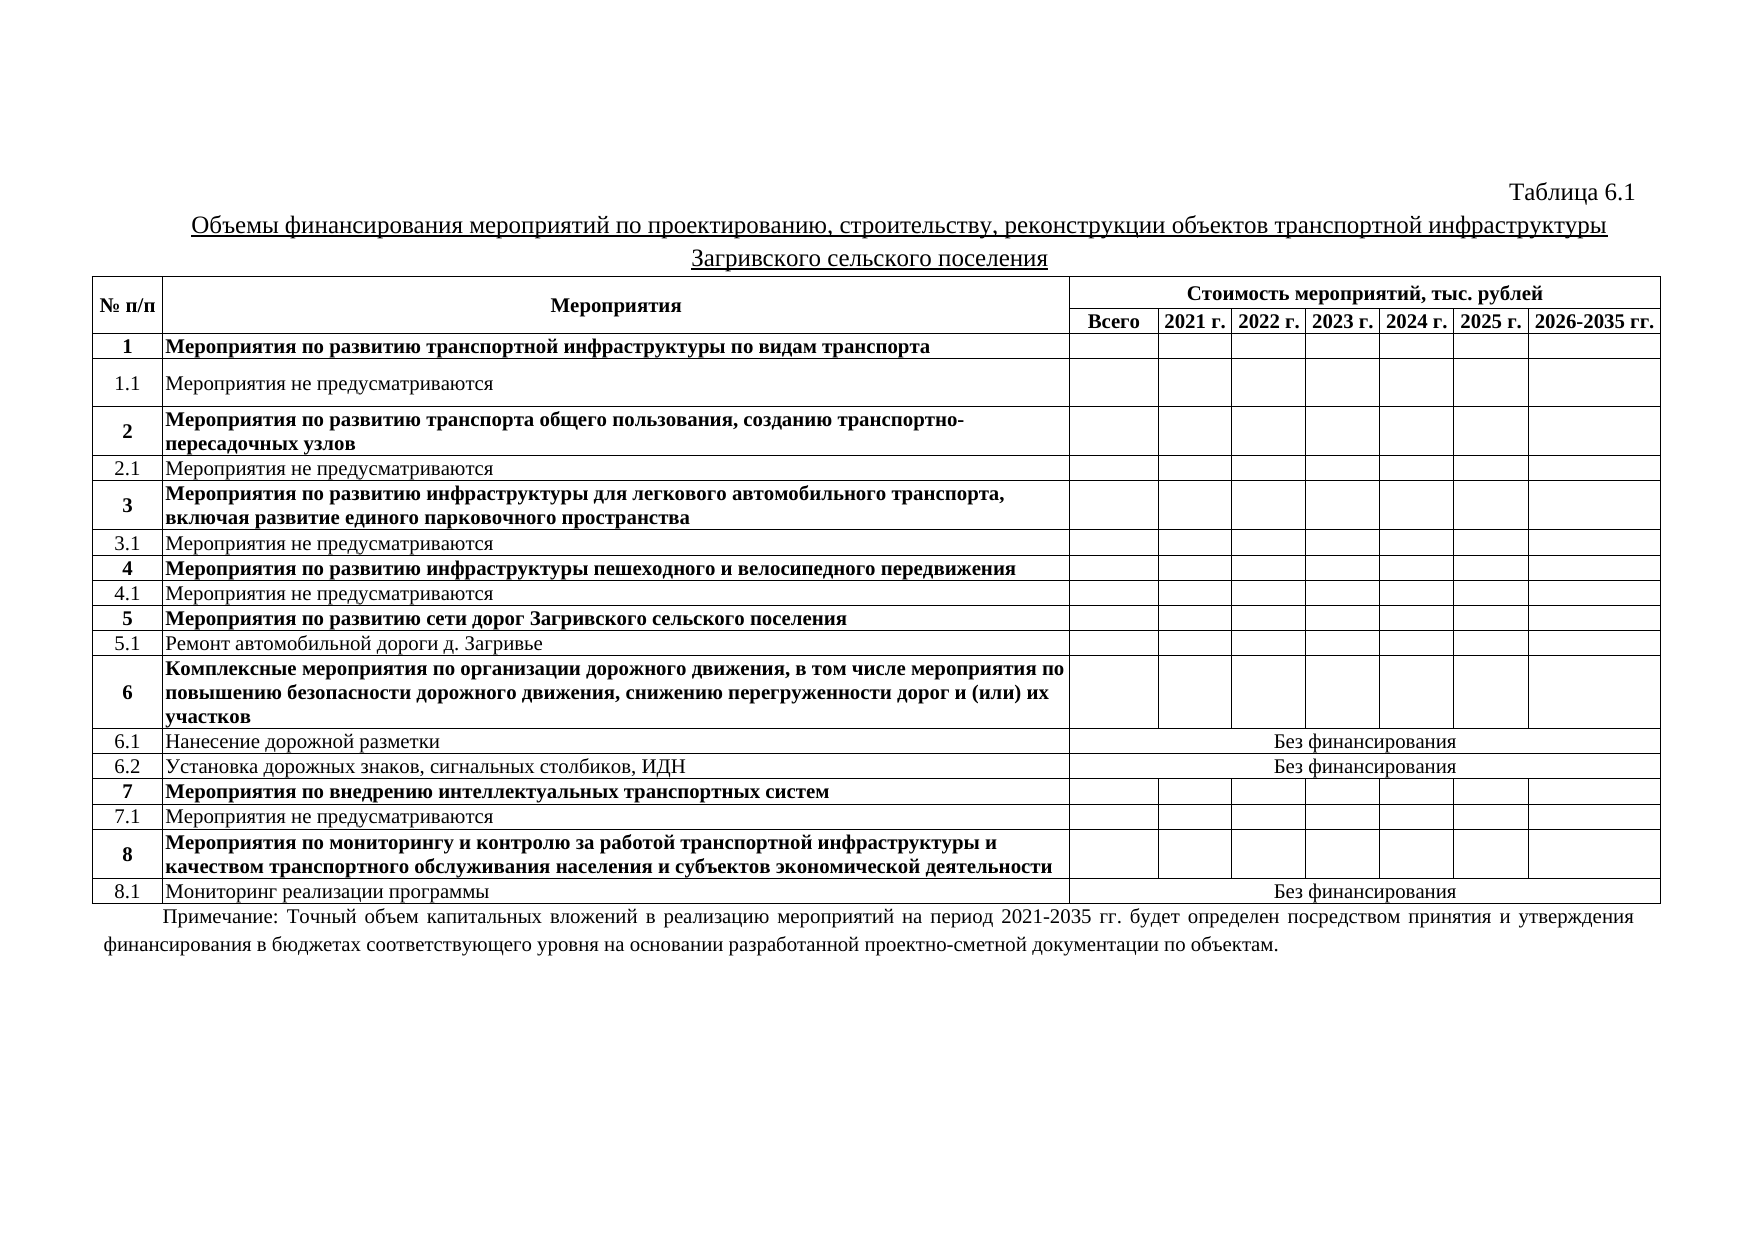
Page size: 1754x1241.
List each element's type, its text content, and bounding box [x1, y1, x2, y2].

table_cell 2022 г. [1232, 309, 1305, 333]
table_cell [1529, 359, 1660, 406]
table_cell [1529, 556, 1660, 579]
table_cell [1380, 581, 1453, 605]
table_cell [1070, 481, 1158, 529]
table_cell [1306, 456, 1379, 480]
table_cell 8.1 [93, 879, 162, 903]
table_cell Мероприятия по развитию транспортной инфраструктуры по видам транспорта [163, 334, 1069, 358]
text Объемы финансирования мероприятий по проектированию, строительству, реконструкции объектов транспортной инфраструктуры Загривского сельского поселения [103, 210, 1636, 272]
table_cell 2 [93, 407, 162, 455]
table_cell [1070, 581, 1158, 605]
table_cell [1159, 805, 1231, 828]
text Таблица 6.1 [103, 177, 1636, 206]
table_cell 1 [93, 334, 162, 358]
table_cell Мероприятия не предусматриваются [163, 805, 1069, 828]
table_cell Без финансирования [1070, 729, 1660, 753]
table_cell [1454, 631, 1528, 655]
table_cell [1454, 530, 1528, 554]
table_cell [1529, 779, 1660, 803]
table_cell [1232, 830, 1305, 878]
table_cell [1380, 407, 1453, 455]
table_cell Всего [1070, 309, 1158, 333]
table_cell [1529, 407, 1660, 455]
table_cell [1306, 830, 1379, 878]
table_cell 2024 г. [1380, 309, 1453, 333]
table_cell [1232, 581, 1305, 605]
table_cell Мероприятия по развитию инфраструктуры для легкового автомобильного транспорта, включая развитие единого парковочного пространства [163, 481, 1069, 529]
table_cell [1380, 656, 1453, 728]
table_cell [1380, 481, 1453, 529]
table_cell [1070, 556, 1158, 579]
table_cell [1454, 581, 1528, 605]
table_cell [1070, 631, 1158, 655]
table_cell 2021 г. [1159, 309, 1231, 333]
table_cell [1306, 556, 1379, 579]
table_cell 2023 г. [1306, 309, 1379, 333]
table_cell [1306, 530, 1379, 554]
table_cell [1159, 556, 1231, 579]
table_cell 4 [93, 556, 162, 579]
table_cell [1159, 334, 1231, 358]
table_cell 8 [93, 830, 162, 878]
table_cell [1380, 456, 1453, 480]
table_cell [1070, 656, 1158, 728]
table_cell [1070, 779, 1158, 803]
table_cell [1306, 656, 1379, 728]
table_cell 3.1 [93, 530, 162, 554]
table_cell 2.1 [93, 456, 162, 480]
table_cell Ремонт автомобильной дороги д. Загривье [163, 631, 1069, 655]
table_cell 6.2 [93, 754, 162, 778]
table_cell [1454, 656, 1528, 728]
table_cell [1529, 456, 1660, 480]
table_cell [1159, 631, 1231, 655]
table_header Мероприятия [163, 277, 1069, 333]
table_cell 2025 г. [1454, 309, 1528, 333]
table_cell [1380, 334, 1453, 358]
table_cell [1232, 656, 1305, 728]
table_cell [1380, 805, 1453, 828]
table_cell [1232, 606, 1305, 630]
table_cell [1454, 407, 1528, 455]
table_cell Мероприятия по мониторингу и контролю за работой транспортной инфраструктуры и качеством транспортного обслуживания населения и субъектов экономической деятельности [163, 830, 1069, 878]
table_cell [1306, 359, 1379, 406]
table_cell [1529, 481, 1660, 529]
table_cell [1070, 334, 1158, 358]
table_cell [1159, 581, 1231, 605]
table_cell [1159, 779, 1231, 803]
table_cell [1070, 530, 1158, 554]
table_cell [1380, 606, 1453, 630]
table_cell [1070, 606, 1158, 630]
table_cell [1529, 631, 1660, 655]
table_cell Мероприятия не предусматриваются [163, 359, 1069, 406]
table_cell [1159, 830, 1231, 878]
table_cell [1232, 456, 1305, 480]
table_cell [1454, 556, 1528, 579]
table_cell 3 [93, 481, 162, 529]
table_cell 1.1 [93, 359, 162, 406]
table_cell Установка дорожных знаков, сигнальных столбиков, ИДН [163, 754, 1069, 778]
table_cell [1529, 606, 1660, 630]
table_cell [1454, 359, 1528, 406]
table_cell [1159, 456, 1231, 480]
table_cell [1159, 606, 1231, 630]
table_cell [1529, 334, 1660, 358]
table_cell [1529, 830, 1660, 878]
table_cell [1232, 530, 1305, 554]
table_cell [1380, 359, 1453, 406]
table_cell 6.1 [93, 729, 162, 753]
table_cell [1232, 631, 1305, 655]
table_cell [1454, 334, 1528, 358]
table_cell Мероприятия по развитию транспорта общего пользования, созданию транспортно-пересадочных узлов [163, 407, 1069, 455]
table_header Стоимость мероприятий, тыс. рублей [1070, 277, 1660, 308]
table_cell [1454, 805, 1528, 828]
table_cell [1232, 481, 1305, 529]
table_cell [1380, 556, 1453, 579]
table_cell [1306, 407, 1379, 455]
table_cell [1529, 805, 1660, 828]
table_cell [1306, 481, 1379, 529]
table_cell [1232, 805, 1305, 828]
table_cell [1070, 407, 1158, 455]
table_cell [1232, 359, 1305, 406]
table_header № п/п [93, 277, 162, 333]
table_cell [1380, 830, 1453, 878]
table_cell Мероприятия не предусматриваются [163, 456, 1069, 480]
table_cell [1306, 805, 1379, 828]
table_cell [1454, 830, 1528, 878]
table_cell [1454, 481, 1528, 529]
table_cell Мероприятия не предусматриваются [163, 581, 1069, 605]
table_cell 7.1 [93, 805, 162, 828]
table_cell [1529, 656, 1660, 728]
table_cell [1306, 334, 1379, 358]
table_cell [1454, 606, 1528, 630]
table_cell [1070, 805, 1158, 828]
table_cell [1159, 656, 1231, 728]
table_cell [1306, 779, 1379, 803]
table_cell 5.1 [93, 631, 162, 655]
table_cell 7 [93, 779, 162, 803]
table_cell Мероприятия по развитию сети дорог Загривского сельского поселения [163, 606, 1069, 630]
table_cell Нанесение дорожной разметки [163, 729, 1069, 753]
table_cell [1232, 334, 1305, 358]
table_cell Комплексные мероприятия по организации дорожного движения, в том числе мероприятия по повышению безопасности дорожного движения, снижению перегруженности дорог и (или) их участков [163, 656, 1069, 728]
table_cell [1454, 779, 1528, 803]
table_cell Мониторинг реализации программы [163, 879, 1069, 903]
table_cell [1380, 530, 1453, 554]
table_cell Без финансирования [1070, 879, 1660, 903]
table_cell Без финансирования [1070, 754, 1660, 778]
table_cell [1232, 407, 1305, 455]
table_cell [1232, 779, 1305, 803]
table_cell [1380, 631, 1453, 655]
table_cell Мероприятия по развитию инфраструктуры пешеходного и велосипедного передвижения [163, 556, 1069, 579]
table_cell [1306, 631, 1379, 655]
table_cell [1159, 530, 1231, 554]
table_cell [1529, 581, 1660, 605]
table_cell [1070, 359, 1158, 406]
table_cell [1159, 407, 1231, 455]
table_cell 5 [93, 606, 162, 630]
table_cell [1529, 530, 1660, 554]
table_cell 6 [93, 656, 162, 728]
table_cell [1380, 779, 1453, 803]
table_cell [1306, 581, 1379, 605]
table_cell [1232, 556, 1305, 579]
table_cell [1070, 830, 1158, 878]
table_cell Мероприятия не предусматриваются [163, 530, 1069, 554]
table_cell 2026-2035 гг. [1529, 309, 1660, 333]
table_cell [1306, 606, 1379, 630]
table_cell [1454, 456, 1528, 480]
table_cell [1159, 481, 1231, 529]
table_cell 4.1 [93, 581, 162, 605]
table_cell [1070, 456, 1158, 480]
text Примечание: Точный объем капитальных вложений в реализацию мероприятий на период 2021-2035 гг. будет определен посредством принятия и утверждения финансирования в бюджетах соответствующего уровня на основании разработанной проектно-сметной документации по объектам. [103, 904, 1636, 956]
table_cell Мероприятия по внедрению интеллектуальных транспортных систем [163, 779, 1069, 803]
table_cell [1159, 359, 1231, 406]
